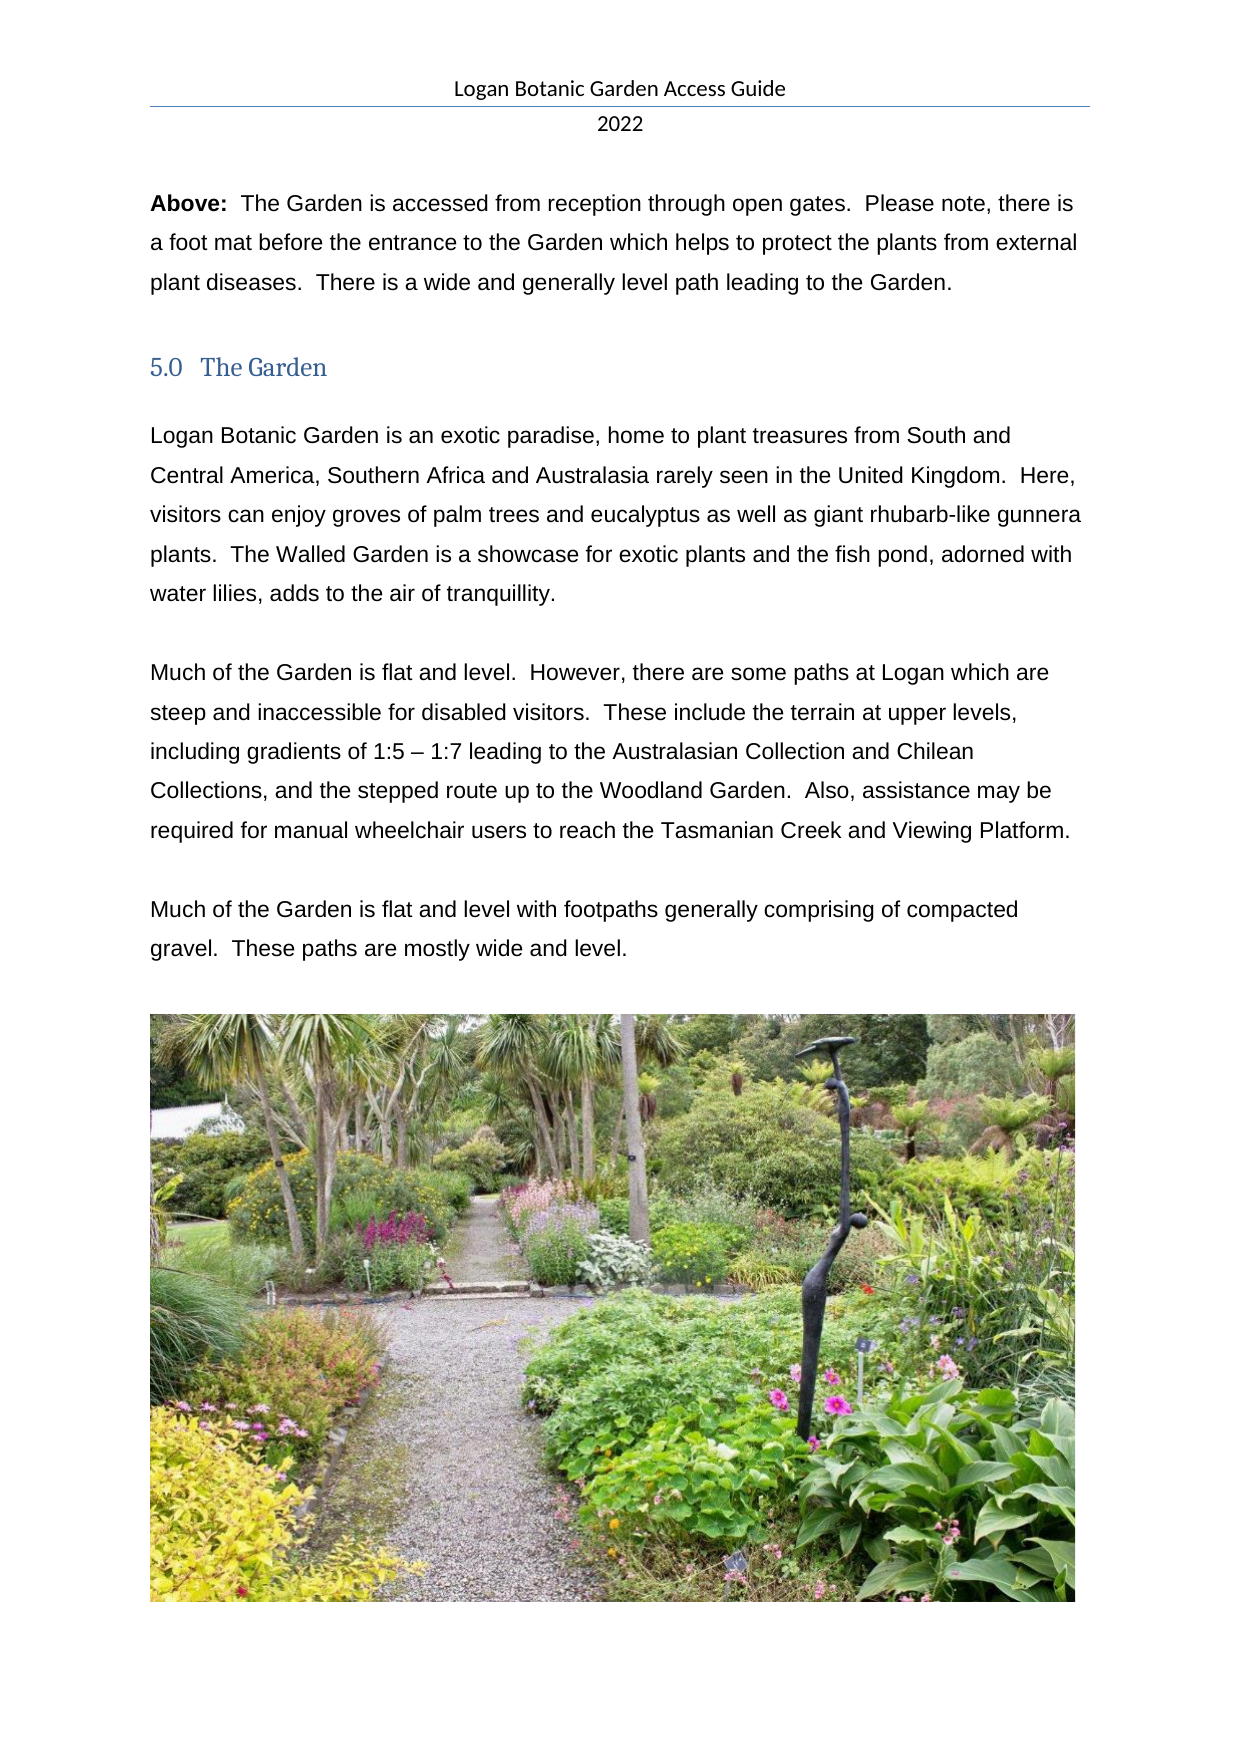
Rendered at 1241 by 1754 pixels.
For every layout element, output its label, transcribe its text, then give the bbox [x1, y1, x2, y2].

text Much of the Garden is flat and level with footpaths generally comprising of compacted gravel. These paths are mostly wide and level. [150, 896, 1090, 962]
text Logan Botanic Garden is an exotic paradise, home to plant treasures from South and Central America, Southern Africa and Australasia rarely seen in the United Kingdom. Here, visitors can enjoy groves of palm trees and eucalyptus as well as giant rhubarb-like gunnera plants. The Walled Garden is a showcase for exotic plants and the fish pond, adorned with water lilies, adds to the air of tranquillity. [150, 422, 1090, 606]
picture [150, 1014, 1075, 1602]
text Above: The Garden is accessed from reception through open gates. Please note, there is a foot mat before the entrance to the Garden which helps to protect the plants from external plant diseases. There is a wide and generally level path leading to the Garden. [150, 189, 1090, 295]
subtitle 5.0 The Garden [150, 352, 1090, 383]
text Much of the Garden is flat and level. However, there are some paths at Logan which are steep and inaccessible for disabled visitors. These include the terrain at upper levels, including gradients of 1:5 – 1:7 leading to the Australasian Collection and Chilean Collections, and the stepped route up to the Woodland Garden. Also, assistance may be required for manual wheelchair users to reach the Tasmanian Creek and Viewing Platform. [150, 659, 1090, 843]
